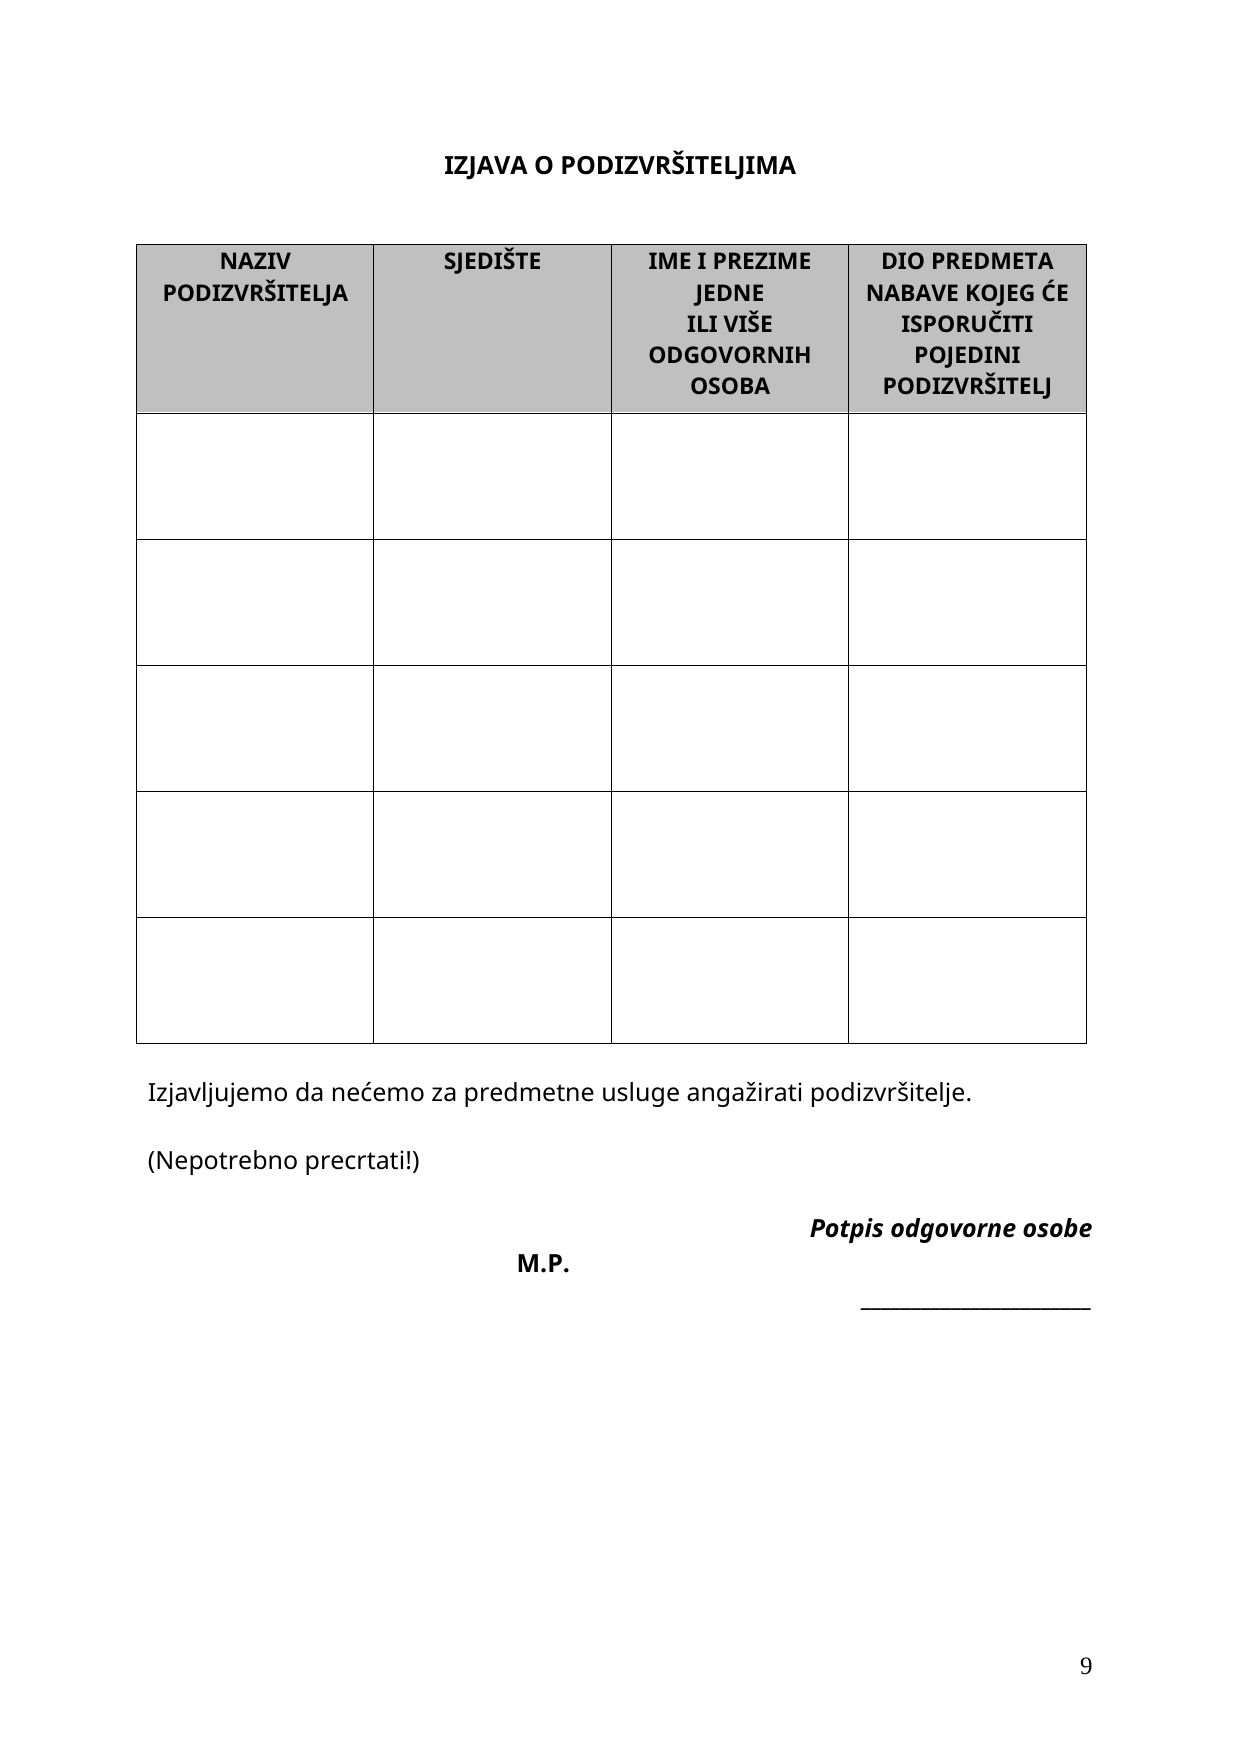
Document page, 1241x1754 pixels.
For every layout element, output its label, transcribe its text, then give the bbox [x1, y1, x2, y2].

text M.P. [148, 1245, 1092, 1279]
table_header DIO PREDMETA NABAVE KOJEG ĆE ISPORUČITI POJEDINI PODIZVRŠITELJ [849, 245, 1086, 412]
table_cell [374, 540, 611, 664]
table_cell [374, 666, 611, 791]
table_cell [374, 918, 611, 1043]
table_cell [137, 666, 373, 791]
text IZJAVA O PODIZVRŠITELJIMA [148, 148, 1092, 182]
table_cell [612, 792, 848, 917]
table_cell [849, 540, 1086, 664]
text _______________________ [148, 1279, 1092, 1313]
table_header NAZIV PODIZVRŠITELJA [137, 245, 373, 412]
table_cell [137, 918, 373, 1043]
table_cell [849, 792, 1086, 917]
table_cell [849, 414, 1086, 538]
table_header SJEDIŠTE [374, 245, 611, 412]
table_cell [612, 918, 848, 1043]
table_cell [374, 414, 611, 538]
table_cell [374, 792, 611, 917]
table_cell [612, 414, 848, 538]
text (Nepotrebno precrtati!) [148, 1143, 1092, 1177]
table_cell [137, 414, 373, 538]
table_header IME I PREZIME JEDNE ILI VIŠE ODGOVORNIH OSOBA [612, 245, 848, 412]
table_cell [137, 792, 373, 917]
table_cell [612, 540, 848, 664]
table_cell [137, 540, 373, 664]
table_cell [849, 918, 1086, 1043]
table_cell [612, 666, 848, 791]
text Potpis odgovorne osobe [148, 1211, 1092, 1245]
table_cell [849, 666, 1086, 791]
text Izjavljujemo da nećemo za predmetne usluge angažirati podizvršitelje. [148, 1075, 1092, 1109]
